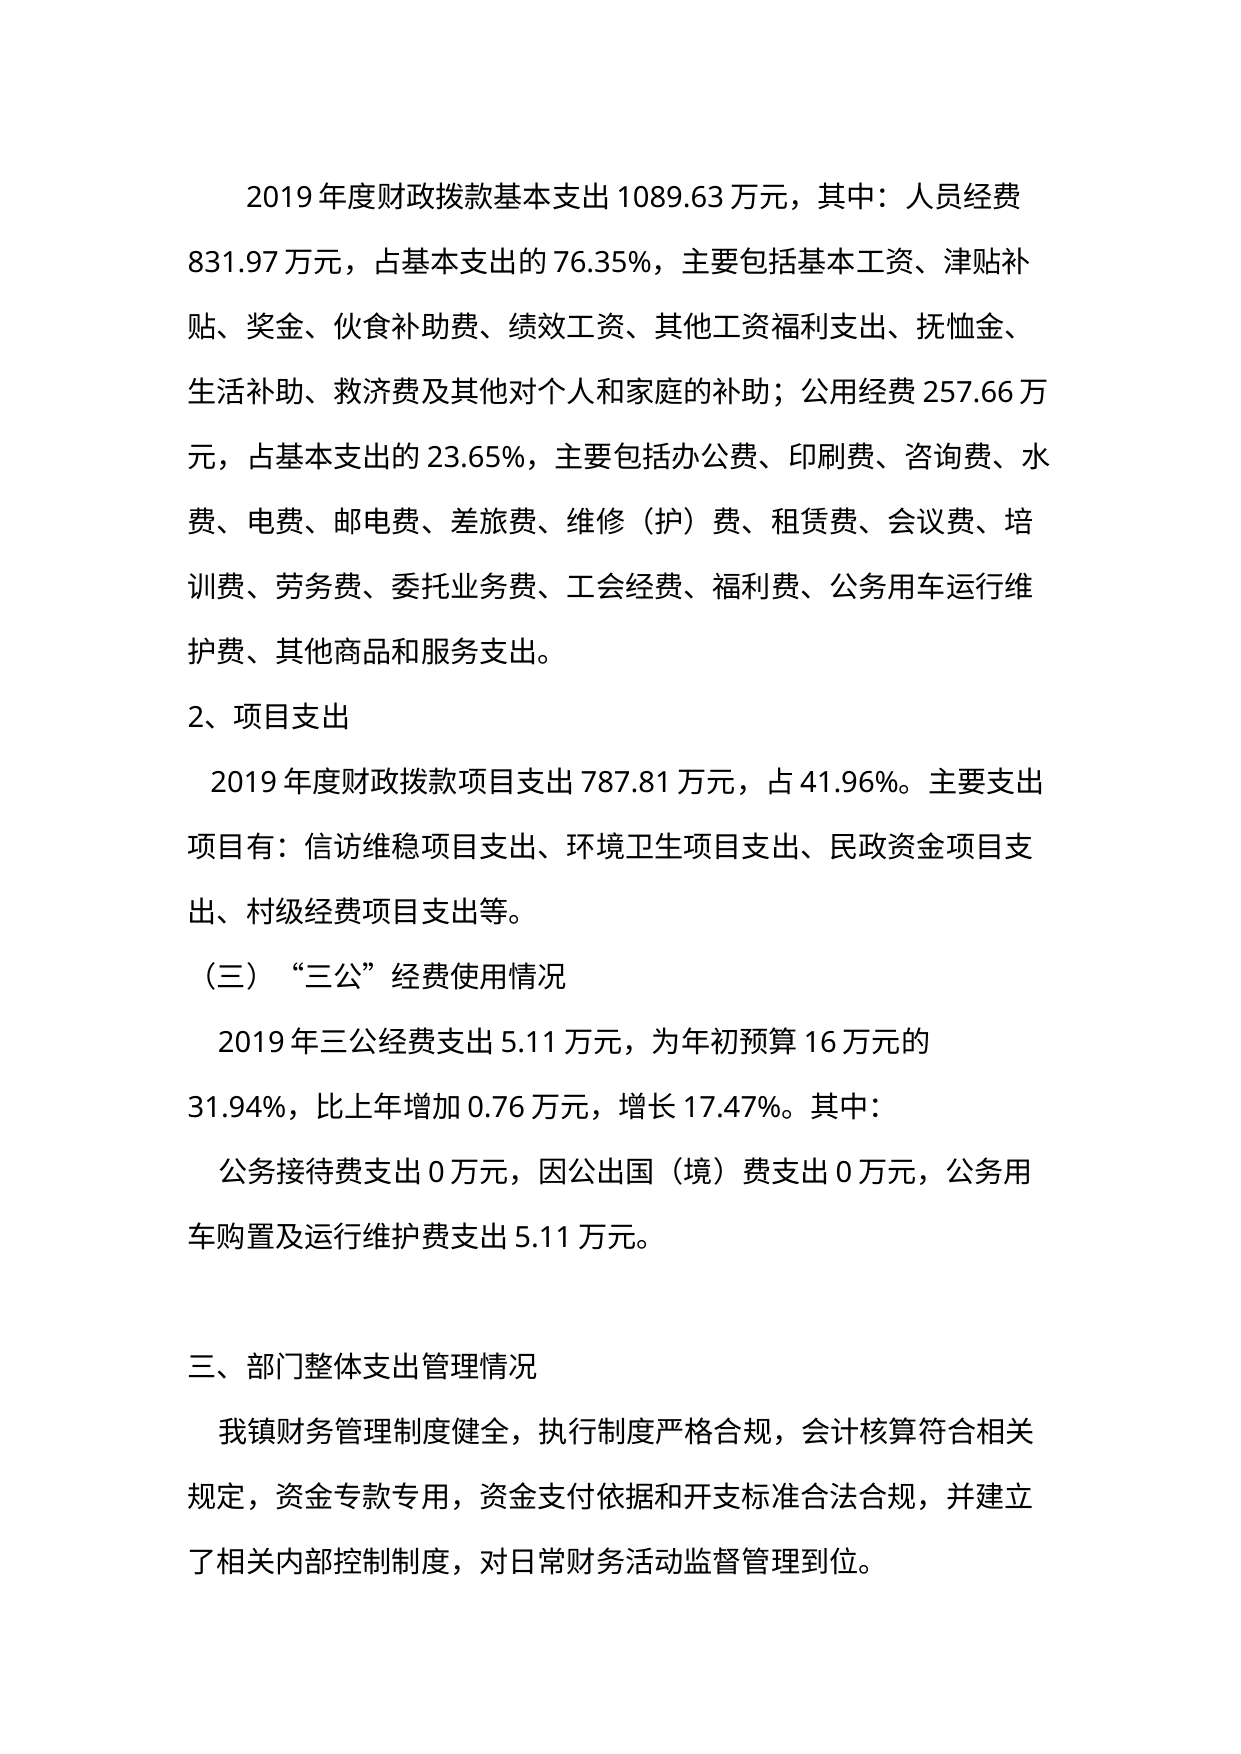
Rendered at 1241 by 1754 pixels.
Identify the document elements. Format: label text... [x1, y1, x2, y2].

text 三、部门整体支出管理情况 我镇财务管理制度健全，执行制度严格合规，会计核算符合相关规定，资金专款专用，资金支付依据和开支标准合法合规，并建立了相关内部控制制度，对日常财务活动监督管理到位。 [187, 1267, 1053, 1592]
text 2019年度财政拨款基本支出1089.63万元，其中：人员经费831.97万元，占基本支出的76.35%，主要包括基本工资、津贴补贴、奖金、伙食补助费、绩效工资、其他工资福利支出、抚恤金、生活补助、救济费及其他对个人和家庭的补助；公用经费257.66万元，占基本支出的23.65%，主要包括办公费、印刷费、咨询费、水费、电费、邮电费、差旅费、维修（护）费、租赁费、会议费、培训费、劳务费、委托业务费、工会经费、福利费、公务用车运行维护费、其他商品和服务支出。 2、项目支出 2019年度财政拨款项目支出787.81万元，占41.96%。主要支出项目有：信访维稳项目支出、环境卫生项目支出、民政资金项目支出、村级经费项目支出等。 （三）“三公”经费使用情况 2019年三公经费支出5.11万元，为年初预算16万元的31.94%，比上年增加0.76万元，增长17.47%。其中： 公务接待费支出0万元，因公出国（境）费支出0万元，公务用车购置及运行维护费支出5.11万元。 [187, 162, 1053, 1267]
